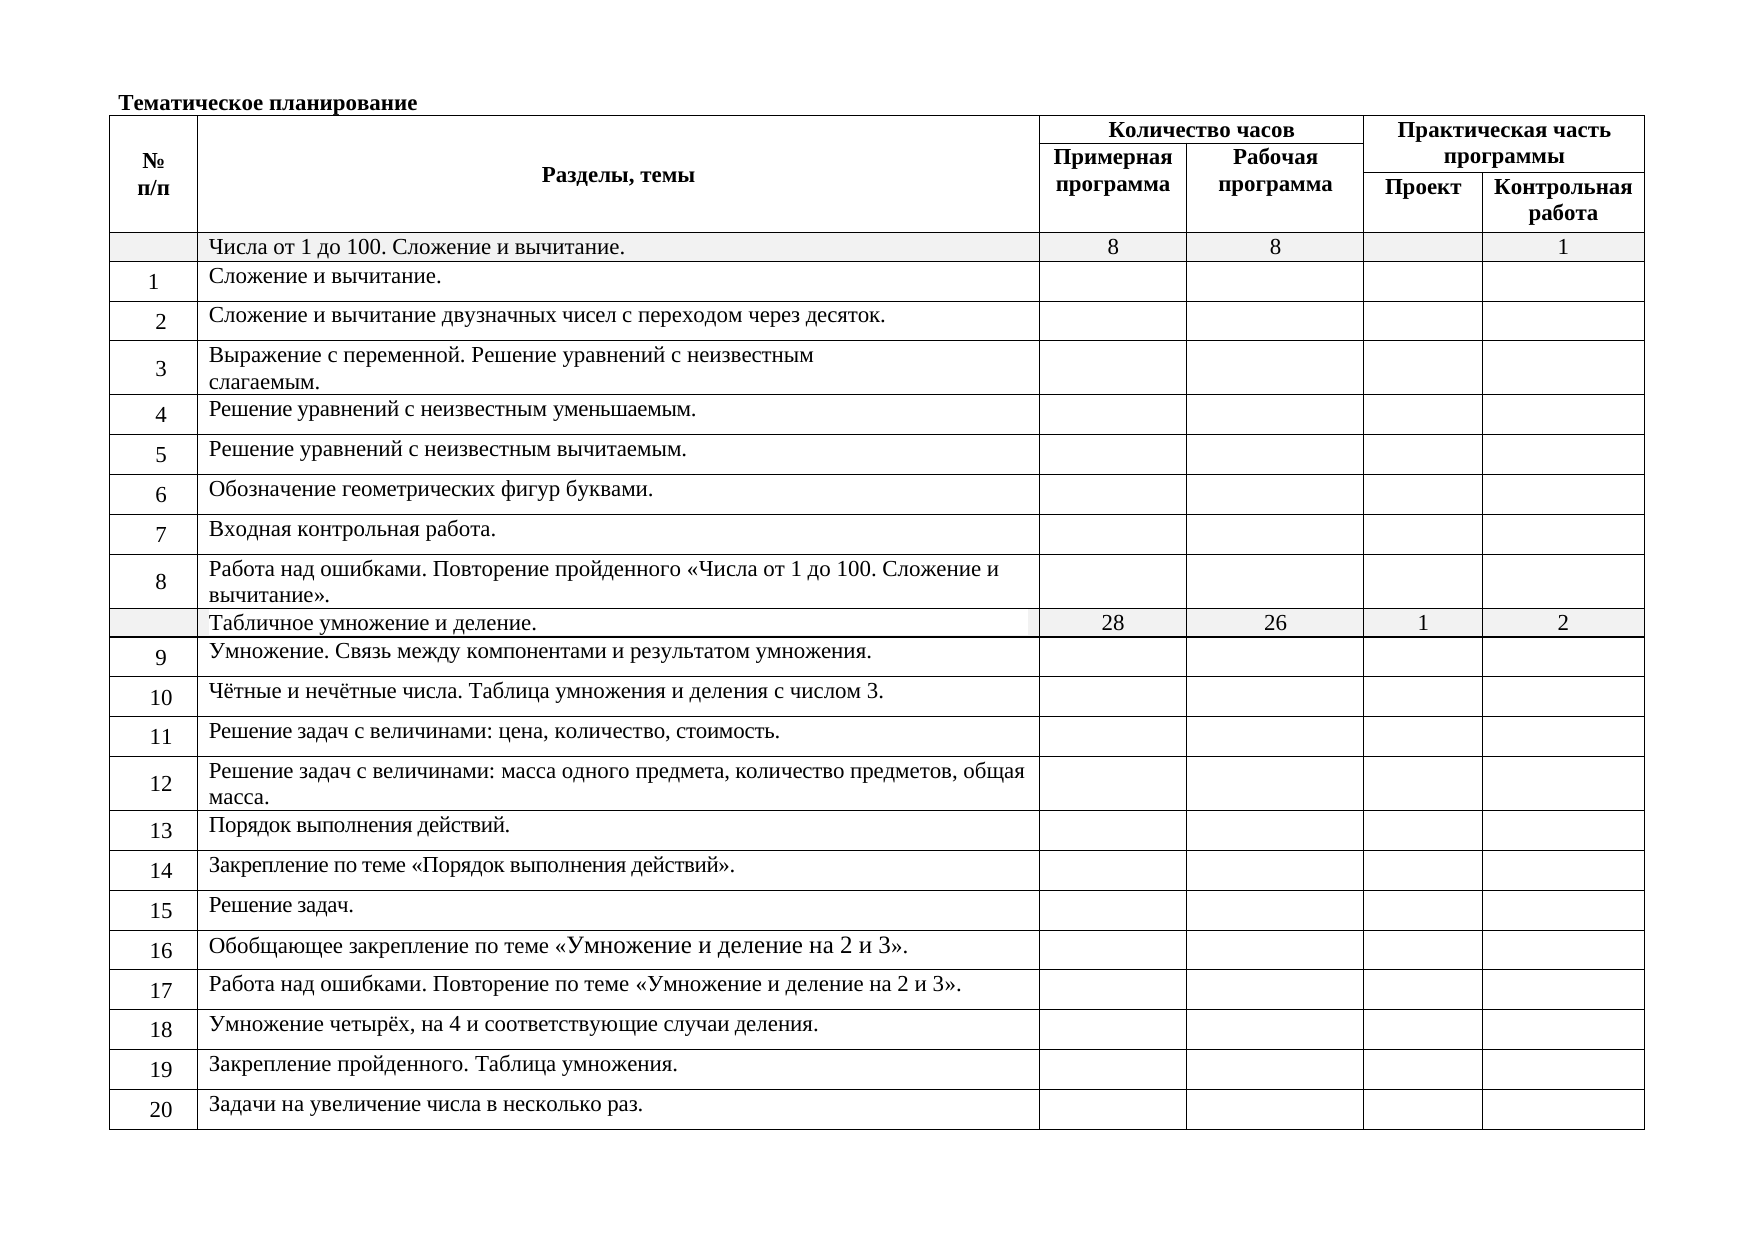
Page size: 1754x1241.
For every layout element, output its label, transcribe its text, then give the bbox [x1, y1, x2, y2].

table_cell [1483, 1010, 1644, 1049]
table_cell 18 [110, 1010, 197, 1049]
table_cell Чётные и нечётные числа. Таблица умножения и деления с числом 3. [198, 677, 1039, 716]
table_cell [1364, 717, 1482, 756]
table_header Практическая часть программы [1364, 116, 1644, 172]
table_cell [1187, 757, 1363, 810]
table_cell 26 [1187, 609, 1363, 636]
table_cell Порядок выполнения действий. [198, 811, 1039, 850]
table_cell 9 [110, 638, 197, 676]
table_cell 16 [110, 931, 197, 969]
table_cell Обобщающее закрепление по теме «Умножение и деление на 2 и 3». [198, 931, 1039, 969]
table_cell [1483, 1050, 1644, 1089]
table_cell [1483, 931, 1644, 969]
table_cell 10 [110, 677, 197, 716]
table_cell [1187, 555, 1363, 607]
table_cell Решение уравнений с неизвестным вычитаемым. [198, 435, 1039, 474]
table_cell [1364, 515, 1482, 554]
table_cell [1040, 851, 1186, 889]
table_cell Решение задач. [198, 891, 1039, 929]
table_cell [1364, 1010, 1482, 1049]
table_cell [1483, 1090, 1644, 1129]
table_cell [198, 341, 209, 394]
table_cell Закрепление пройденного. Таблица умножения. [198, 1050, 1039, 1089]
table_cell [1040, 262, 1186, 301]
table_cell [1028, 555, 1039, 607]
table_cell 7 [110, 515, 197, 554]
table_cell Контрольная работа [1483, 173, 1644, 232]
table_cell [1040, 677, 1186, 716]
table_cell [1483, 475, 1644, 514]
table_cell [1040, 891, 1186, 929]
table_cell [1187, 677, 1363, 716]
table_cell 1 [1483, 233, 1644, 261]
table_cell [1364, 262, 1482, 301]
table_cell 8 [1187, 233, 1363, 261]
table_cell [1483, 677, 1644, 716]
table_cell [1040, 717, 1186, 756]
table_cell [1364, 811, 1482, 850]
table_cell [1364, 302, 1482, 340]
table_cell [1364, 851, 1482, 889]
table_cell [1040, 302, 1186, 340]
table_cell Работа над ошибками. Повторение по теме «Умножение и деление на 2 и 3». [198, 970, 1039, 1009]
table_cell [1187, 851, 1363, 889]
table_cell [1483, 555, 1644, 607]
table_header Разделы, темы [198, 116, 1039, 232]
table_cell Умножение. Связь между компонентами и результатом умножения. [198, 638, 1039, 676]
table_cell [1483, 435, 1644, 474]
table_cell 14 [110, 851, 197, 889]
table_cell 28 [1040, 609, 1186, 636]
table_cell [1040, 811, 1186, 850]
table_cell [1187, 515, 1363, 554]
table_cell [1483, 515, 1644, 554]
table_cell [1483, 970, 1644, 1009]
table_cell Решение уравнений с неизвестным уменьшаемым. [198, 395, 1039, 434]
table_cell [1483, 757, 1644, 810]
table_cell 6 [110, 475, 197, 514]
table_cell 11 [110, 717, 197, 756]
table_cell [1364, 970, 1482, 1009]
table_cell [1187, 262, 1363, 301]
table_cell 12 [110, 757, 197, 810]
table_cell Закрепление по теме «Порядок выполнения действий». [198, 851, 1039, 889]
table_cell 8 [110, 555, 197, 607]
table_cell [1187, 1050, 1363, 1089]
table_cell Умножение четырёх, на 4 и соответствующие случаи деления. [198, 1010, 1039, 1049]
table_cell 3 [110, 341, 197, 394]
table_cell [1364, 1050, 1482, 1089]
table_cell [1040, 970, 1186, 1009]
table_cell [1187, 970, 1363, 1009]
table_cell [1040, 638, 1186, 676]
table_cell [1483, 395, 1644, 434]
table_cell [1187, 1090, 1363, 1129]
table_cell [1040, 435, 1186, 474]
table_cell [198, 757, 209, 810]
table_cell [1187, 638, 1363, 676]
table_cell [1040, 1010, 1186, 1049]
table_cell [1040, 341, 1186, 394]
table_cell Рабочая программа [1187, 144, 1363, 232]
table_cell [1040, 555, 1186, 607]
table_cell 20 [110, 1090, 197, 1129]
table_cell [1364, 435, 1482, 474]
table_cell [1364, 395, 1482, 434]
table_cell 8 [1040, 233, 1186, 261]
table_cell 19 [110, 1050, 197, 1089]
table_cell [1483, 262, 1644, 301]
table_cell [1364, 757, 1482, 810]
table_cell Числа от 1 до 100. Сложение и вычитание. [198, 233, 1039, 261]
table_cell 1 [1364, 609, 1482, 636]
table_cell [1483, 811, 1644, 850]
table_cell 1 [110, 262, 197, 301]
table_cell [1040, 1090, 1186, 1129]
table_cell [1483, 341, 1644, 394]
table_cell [1483, 891, 1644, 929]
table_cell [1364, 341, 1482, 394]
table_cell Табличное умножение и деление. [198, 609, 1039, 636]
table_cell [1483, 717, 1644, 756]
table_cell [1364, 677, 1482, 716]
table_cell [1040, 395, 1186, 434]
table_cell [1040, 515, 1186, 554]
table_header Количество часов [1040, 116, 1363, 142]
table_cell Задачи на увеличение числа в несколько раз. [198, 1090, 1039, 1129]
table_cell [1364, 931, 1482, 969]
table_cell Проект [1364, 173, 1482, 232]
table_cell [1364, 638, 1482, 676]
table_cell 2 [1483, 609, 1644, 636]
table_cell [1187, 341, 1363, 394]
table_cell 4 [110, 395, 197, 434]
table_cell [1483, 638, 1644, 676]
table_cell [1040, 757, 1186, 810]
table_cell [1187, 395, 1363, 434]
table_cell [1364, 555, 1482, 607]
table_cell [1483, 851, 1644, 889]
table_cell 2 [110, 302, 197, 340]
table_cell [1187, 811, 1363, 850]
table_cell 17 [110, 970, 197, 1009]
table_cell [1040, 1050, 1186, 1089]
table_cell [1187, 717, 1363, 756]
table_cell Сложение и вычитание двузначных чисел с переходом через десяток. [198, 302, 1039, 340]
table_cell Входная контрольная работа. [198, 515, 1039, 554]
table_header № п/п [110, 116, 197, 232]
table_cell Примерная программа [1040, 144, 1186, 232]
table_cell 15 [110, 891, 197, 929]
table_cell [110, 609, 197, 636]
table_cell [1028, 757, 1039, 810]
table_cell [1483, 302, 1644, 340]
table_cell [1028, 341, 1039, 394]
table_cell [1187, 1010, 1363, 1049]
table_cell [1187, 891, 1363, 929]
table_cell [1040, 475, 1186, 514]
table_cell [1187, 475, 1363, 514]
table_cell [1364, 1090, 1482, 1129]
table_cell Решение задач с величинами: цена, количество, стоимость. [198, 717, 1039, 756]
table_cell [1364, 475, 1482, 514]
table_cell [110, 233, 197, 261]
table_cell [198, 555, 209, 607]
table_cell [1364, 891, 1482, 929]
table_cell 13 [110, 811, 197, 850]
table_cell [1187, 931, 1363, 969]
table_cell Обозначение геометрических фигур буквами. [198, 475, 1039, 514]
text Тематическое планирование [118, 89, 1636, 115]
table_cell [1364, 233, 1482, 261]
table_cell [1187, 435, 1363, 474]
table_cell [1187, 302, 1363, 340]
table_cell 5 [110, 435, 197, 474]
table_cell [1040, 931, 1186, 969]
table_cell Сложение и вычитание. [198, 262, 1039, 301]
